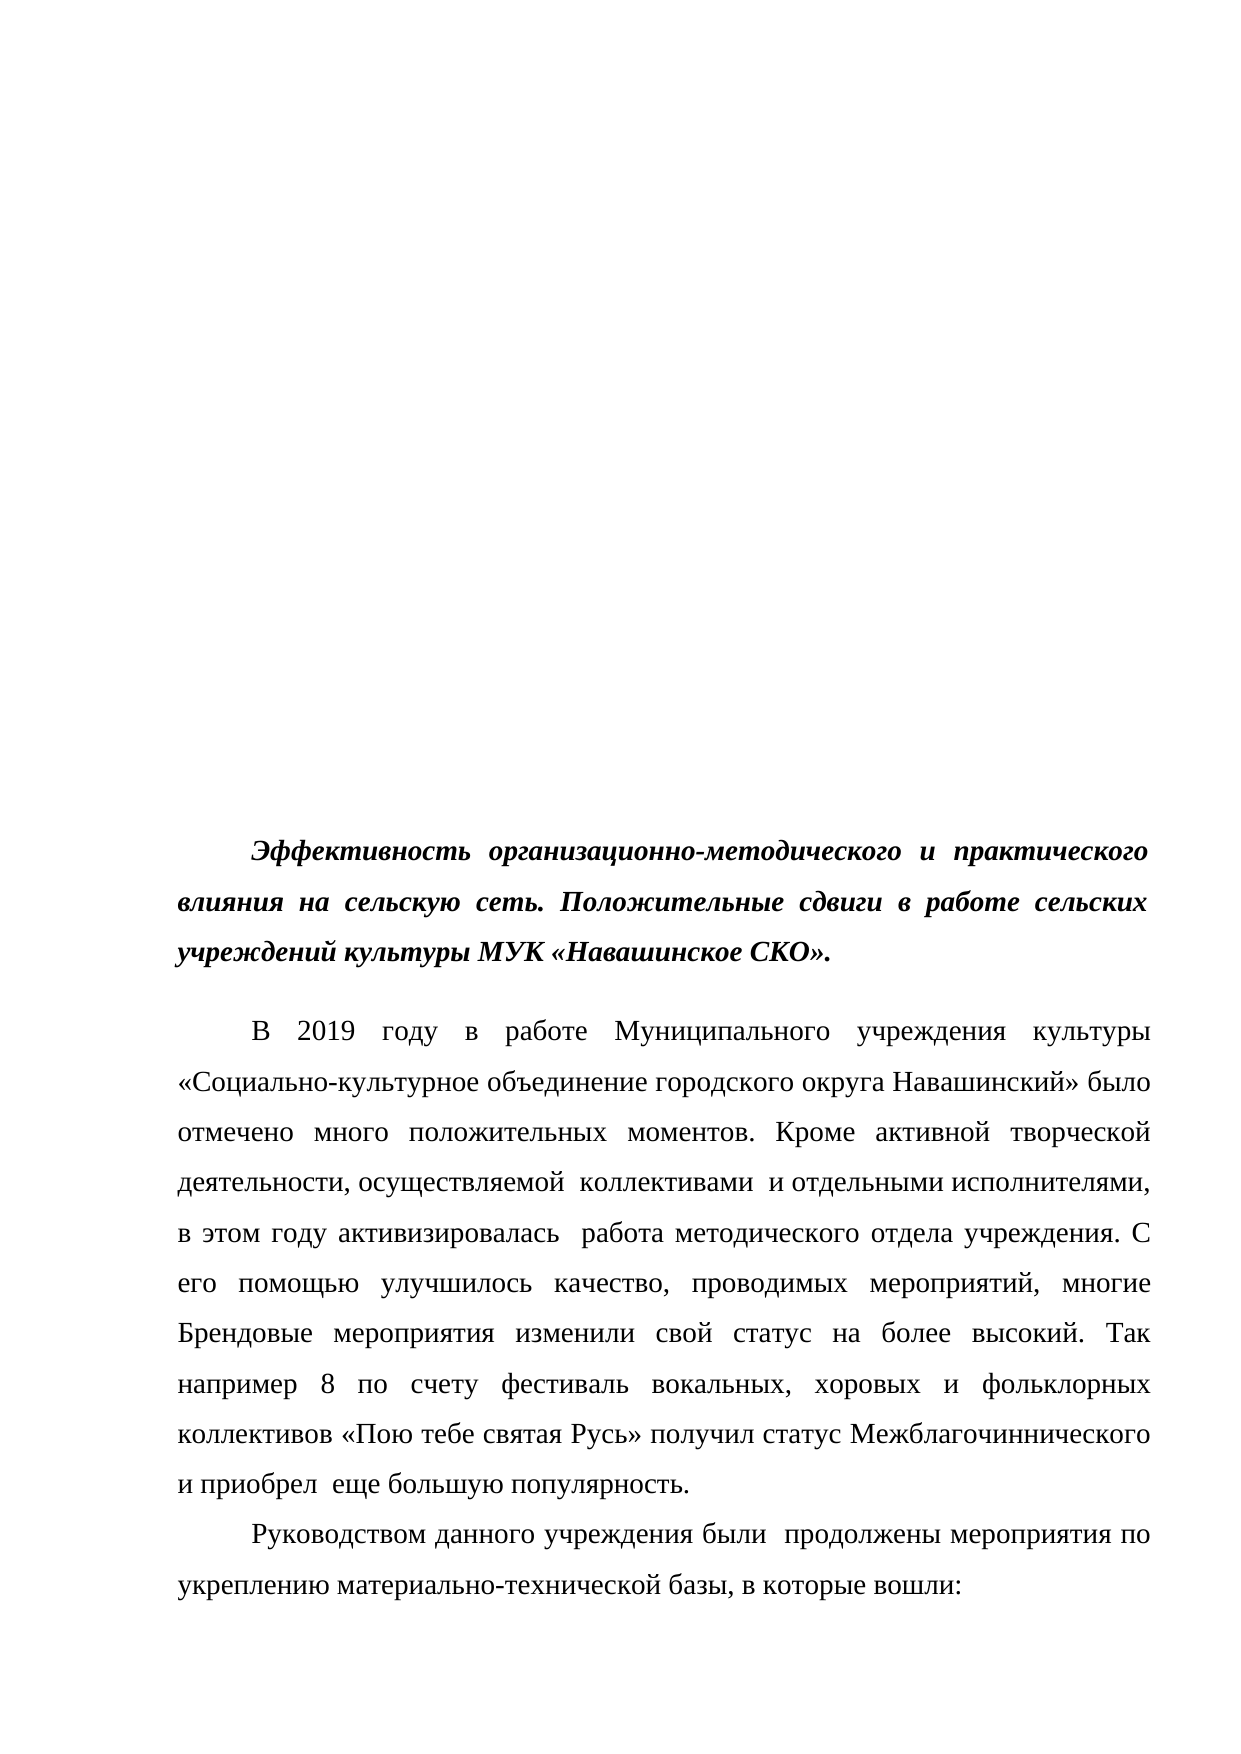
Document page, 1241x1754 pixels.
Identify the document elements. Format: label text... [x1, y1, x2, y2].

text Руководством данного учреждения были продолжены мероприятия по укреплению материально-технической базы, в которые вошли: [177, 1517, 1152, 1601]
text В 2019 году в работе Муниципального учреждения культуры «Социально-культурное объединение городского округа Навашинский» было отмечено много положительных моментов. Кроме активной творческой деятельности, осуществляемой коллективами и отдельными исполнителями, в этом году активизировалась работа методического отдела учреждения. С его помощью улучшилось качество, проводимых мероприятий, многие Брендовые мероприятия изменили свой статус на более высокий. Так например 8 по счету фестиваль вокальных, хоровых и фольклорных коллективов «Пою тебе святая Русь» получил статус Межблагочиннического и приобрел еще большую популярность. [177, 1013, 1152, 1500]
text Эффективность организационно-методического и практического влияния на сельскую сеть. Положительные сдвиги в работе сельских учреждений культуры МУК «Навашинское СКО». [177, 833, 1152, 968]
